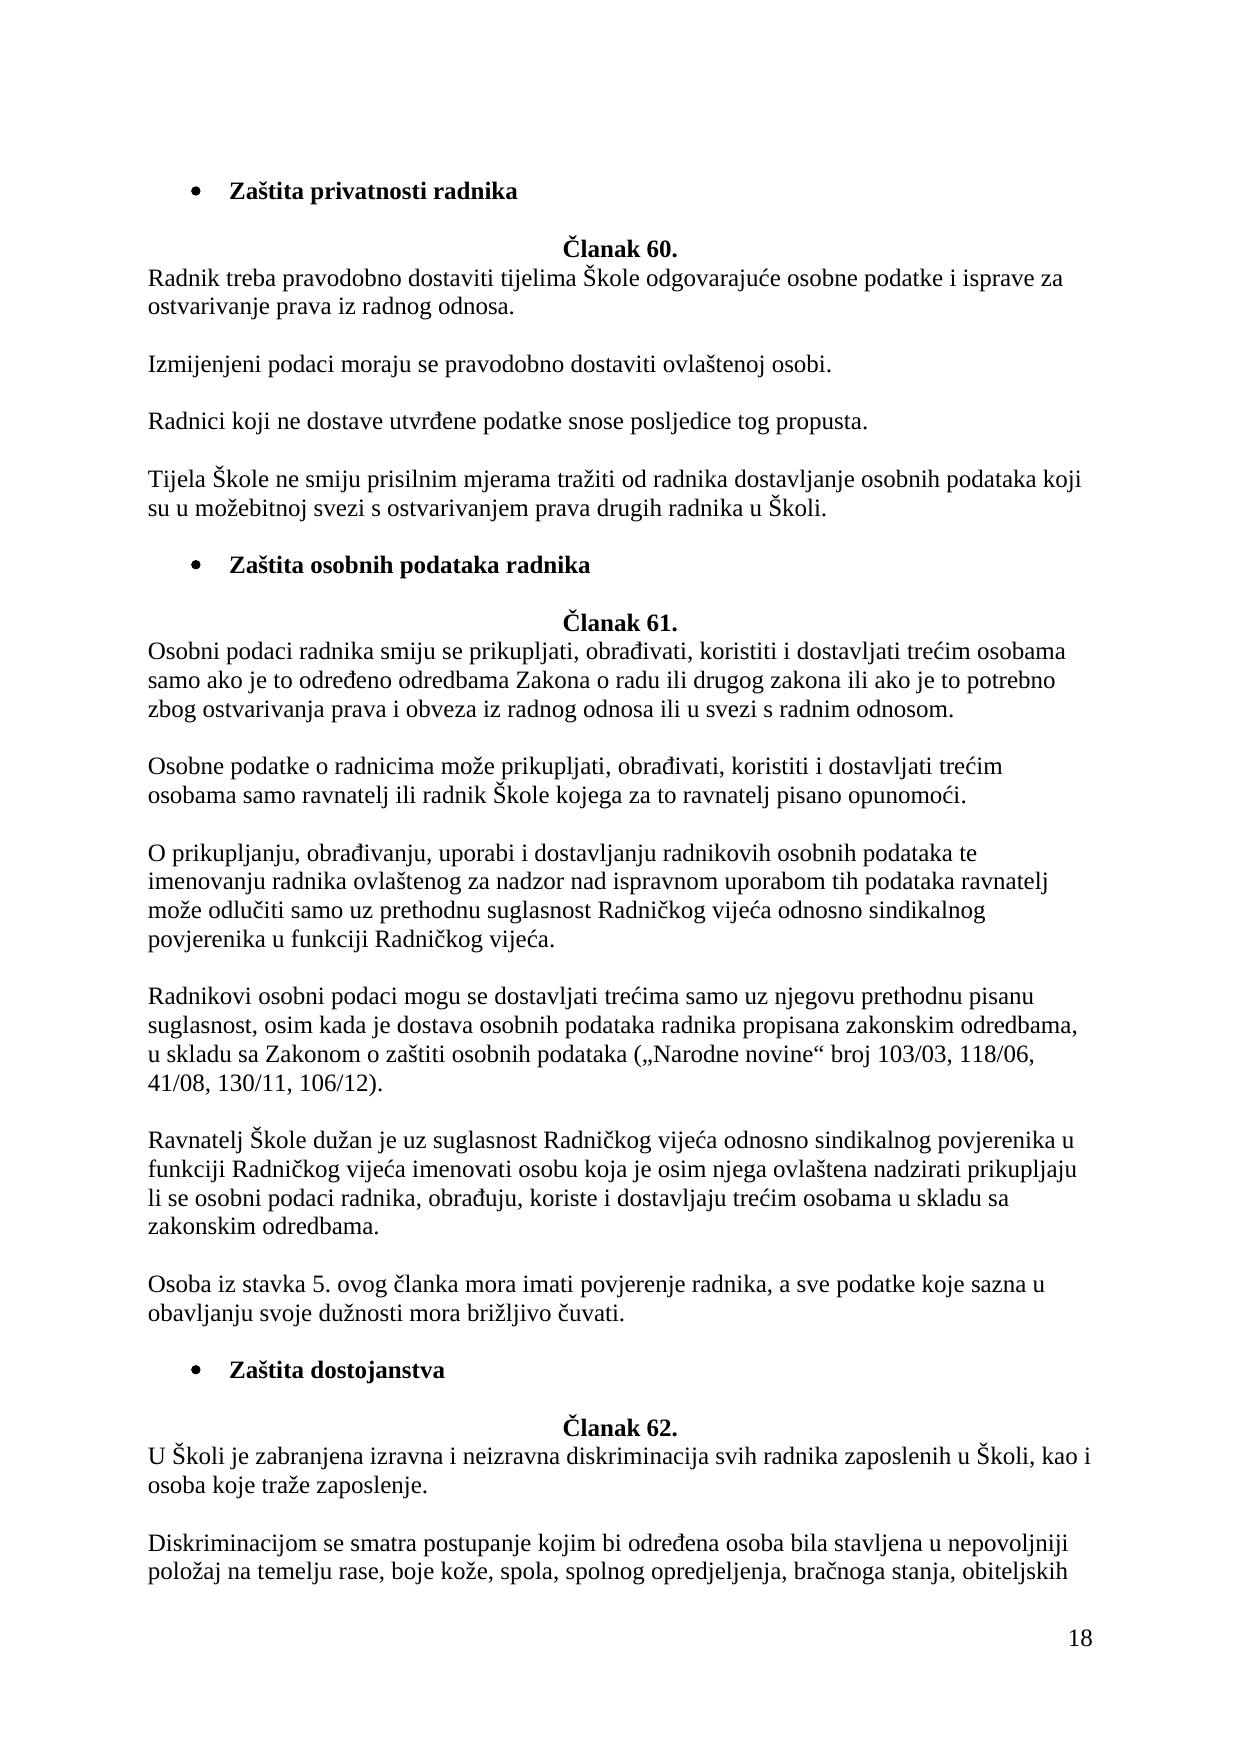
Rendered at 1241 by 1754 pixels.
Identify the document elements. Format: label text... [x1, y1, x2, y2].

list Zaštita privatnosti radnika [191, 176, 1093, 205]
list Zaštita osobnih podataka radnika [191, 550, 1093, 579]
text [148, 1528, 1093, 1585]
text Radnik treba pravodobno dostaviti tijelima Škole odgovarajuće osobne podatke i isprave za ostvarivanje prava iz radnog odnosa. [148, 263, 1093, 320]
text Radnici koji ne dostave utvrđene podatke snose posljedice tog propusta. [148, 406, 1093, 435]
list Zaštita dostojanstva [191, 1355, 1093, 1384]
text Osobne podatke o radnicima može prikupljati, obrađivati, koristiti i dostavljati trećim osobama samo ravnatelj ili radnik Škole kojega za to ravnatelj pisano opunomoći. [148, 751, 1093, 809]
text Ravnatelj Škole dužan je uz suglasnost Radničkog vijeća odnosno sindikalnog povjerenika u funkciji Radničkog vijeća imenovati osobu koja je osim njega ovlaštena nadzirati prikupljaju li se osobni podaci radnika, obrađuju, koriste i dostavljaju trećim osobama u skladu sa zakonskim odredbama. [148, 1125, 1093, 1240]
text Članak 60. [148, 234, 1093, 263]
text O prikupljanju, obrađivanju, uporabi i dostavljanju radnikovih osobnih podataka te imenovanju radnika ovlaštenog za nadzor nad ispravnom uporabom tih podataka ravnatelj može odlučiti samo uz prethodnu suglasnost Radničkog vijeća odnosno sindikalnog povjerenika u funkciji Radničkog vijeća. [148, 838, 1093, 953]
text Osobni podaci radnika smiju se prikupljati, obrađivati, koristiti i dostavljati trećim osobama samo ako je to određeno odredbama Zakona o radu ili drugog zakona ili ako je to potrebno zbog ostvarivanja prava i obveza iz radnog odnosa ili u svezi s radnim odnosom. [148, 636, 1093, 723]
text U Školi je zabranjena izravna i neizravna diskriminacija svih radnika zaposlenih u Školi, kao i osoba koje traže zaposlenje. [148, 1441, 1093, 1499]
text Radnikovi osobni podaci mogu se dostavljati trećima samo uz njegovu prethodnu pisanu suglasnost, osim kada je dostava osobnih podataka radnika propisana zakonskim odredbama, u skladu sa Zakonom o zaštiti osobnih podataka („Narodne novine“ broj 103/03, 118/06, 41/08, 130/11, 106/12). [148, 981, 1093, 1096]
text Izmijenjeni podaci moraju se pravodobno dostaviti ovlaštenoj osobi. [148, 349, 1093, 378]
text Članak 61. [148, 608, 1093, 636]
text Tijela Škole ne smiju prisilnim mjerama tražiti od radnika dostavljanje osobnih podataka koji su u možebitnoj svezi s ostvarivanjem prava drugih radnika u Školi. [148, 464, 1093, 521]
text Osoba iz stavka 5. ovog članka mora imati povjerenje radnika, a sve podatke koje sazna u obavljanju svoje dužnosti mora brižljivo čuvati. [148, 1269, 1093, 1326]
text Članak 62. [148, 1413, 1093, 1441]
